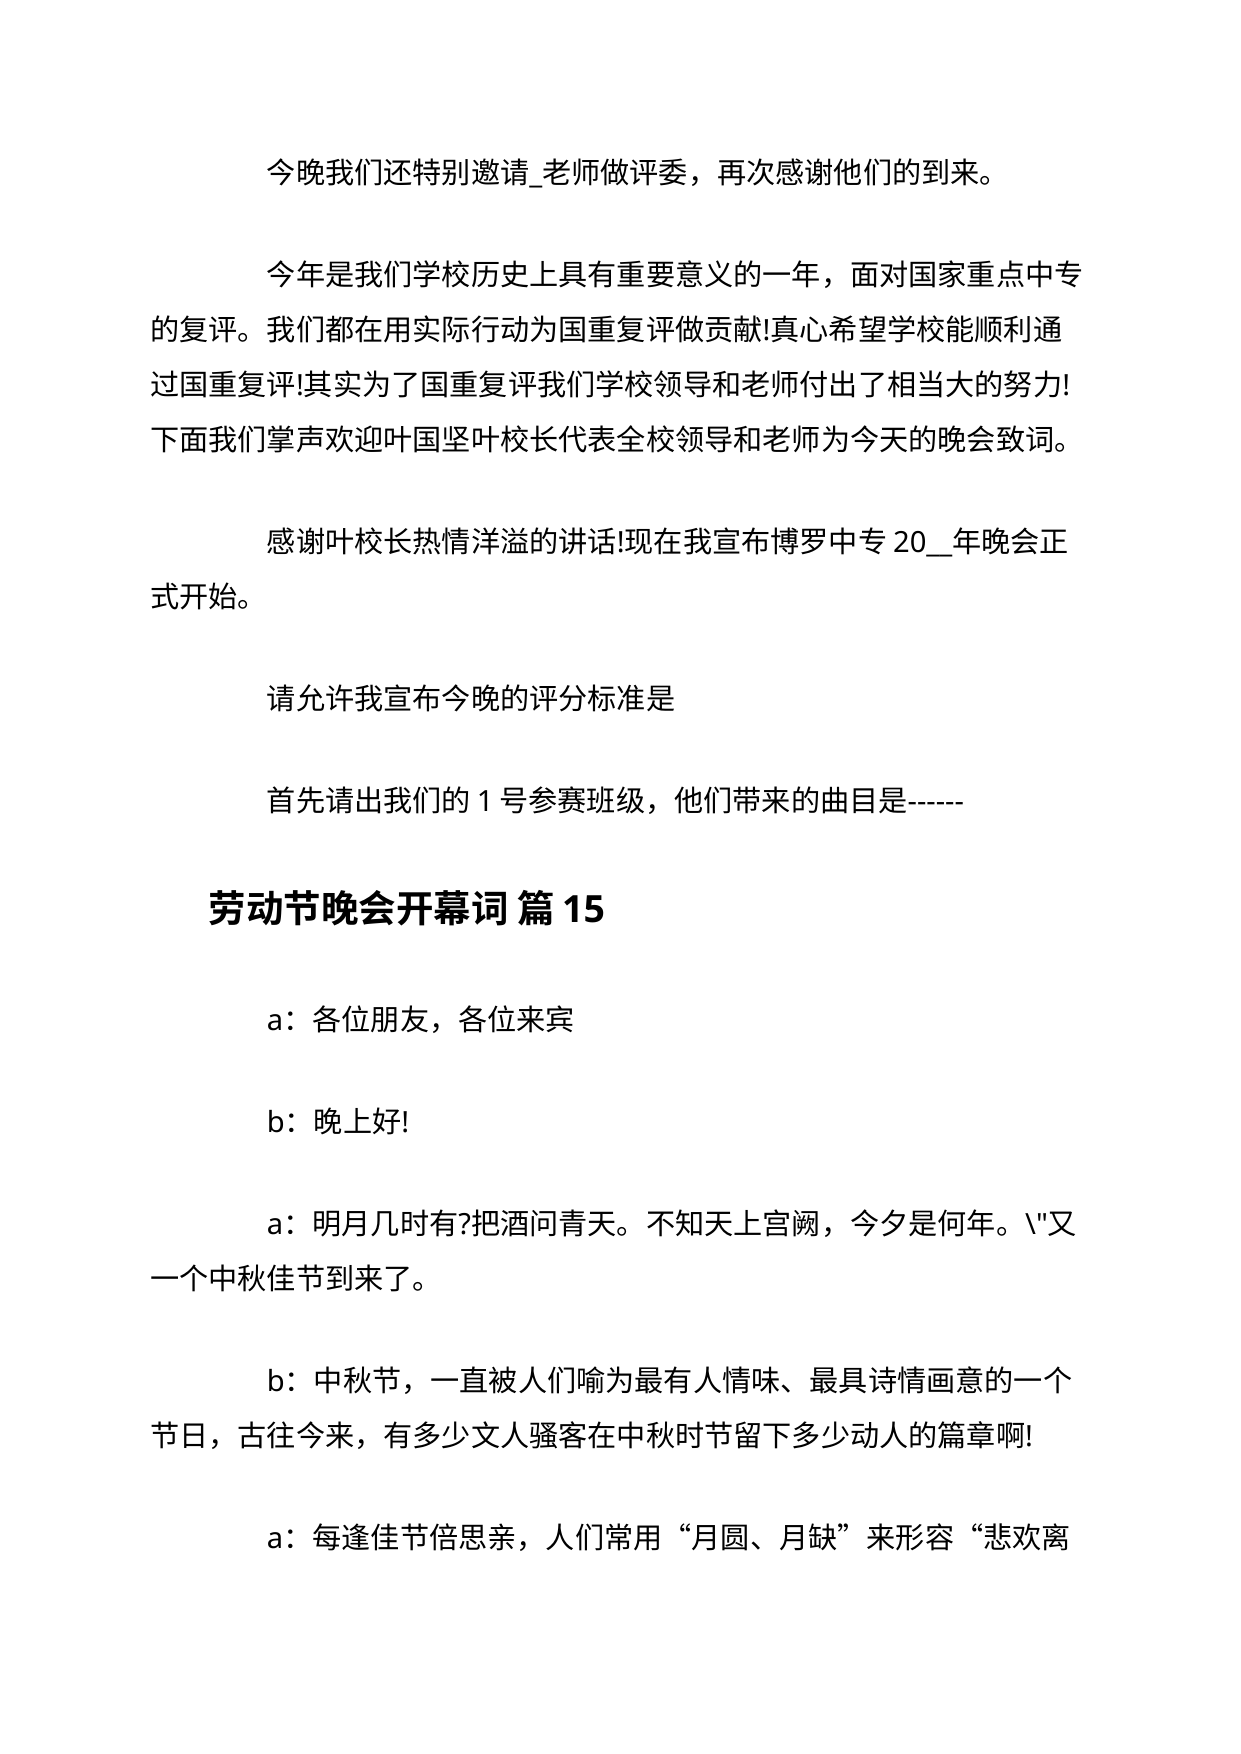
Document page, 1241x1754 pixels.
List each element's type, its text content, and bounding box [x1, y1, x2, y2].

text 今晚我们还特别邀请_老师做评委，再次感谢他们的到来。 [150, 150, 1090, 192]
text 请允许我宣布今晚的评分标准是 [150, 675, 1090, 718]
text a：各位朋友，各位来宾 [150, 997, 1090, 1039]
text b：中秋节，一直被人们喻为最有人情味、最具诗情画意的一个节日，古往今来，有多少文人骚客在中秋时节留下多少动人的篇章啊! [150, 1357, 1090, 1455]
text a：明月几时有?把酒问青天。不知天上宫阙，今夕是何年。\"又一个中秋佳节到来了。 [150, 1201, 1090, 1298]
text 今年是我们学校历史上具有重要意义的一年，面对国家重点中专的复评。我们都在用实际行动为国重复评做贡献!真心希望学校能顺利通过国重复评!其实为了国重复评我们学校领导和老师付出了相当大的努力!下面我们掌声欢迎叶国坚叶校长代表全校领导和老师为今天的晚会致词。 [150, 252, 1090, 459]
text 首先请出我们的1号参赛班级，他们带来的曲目是------ [150, 777, 1090, 819]
text 感谢叶校长热情洋溢的讲话!现在我宣布博罗中专20__年晚会正式开始。 [150, 519, 1090, 616]
text b：晚上好! [150, 1099, 1090, 1141]
text 劳动节晚会开幕词 篇15 [150, 879, 1090, 934]
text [150, 1514, 1090, 1557]
